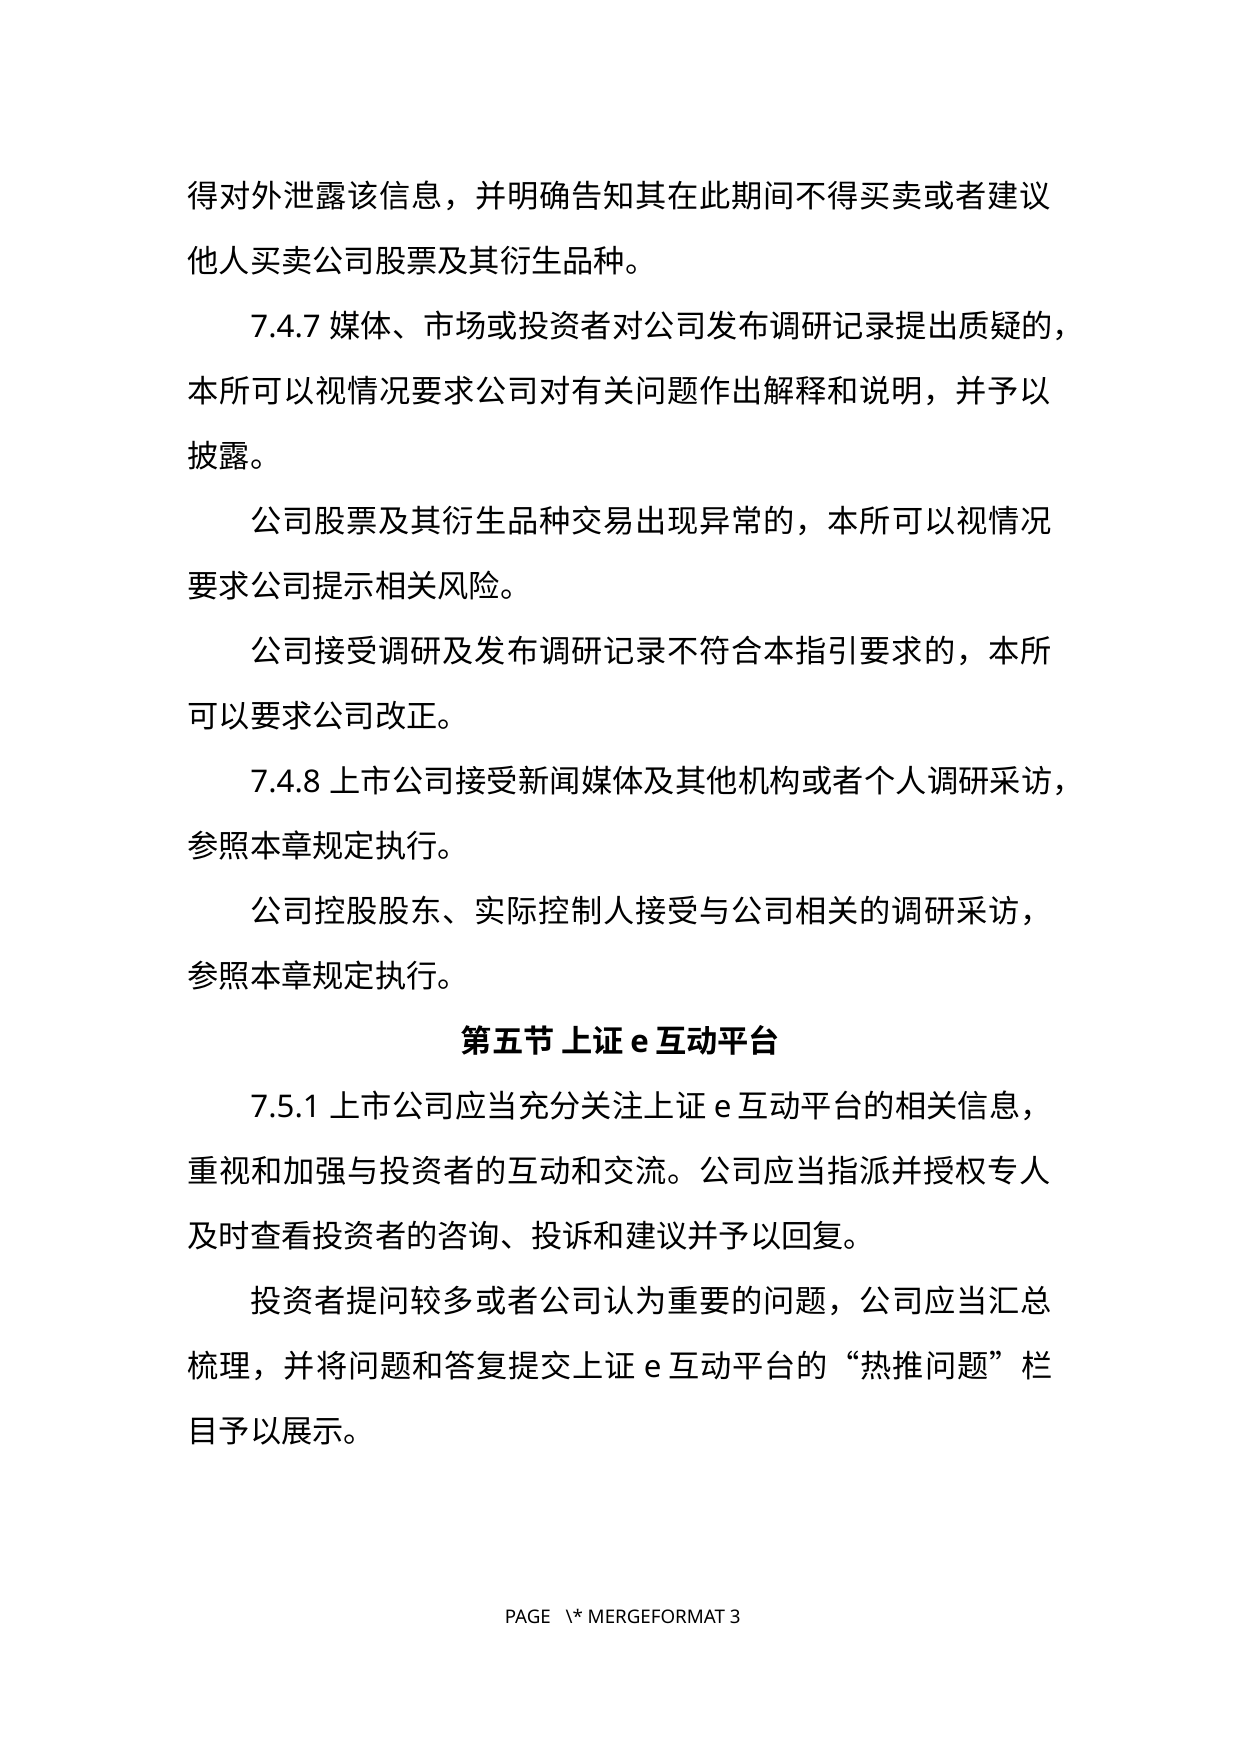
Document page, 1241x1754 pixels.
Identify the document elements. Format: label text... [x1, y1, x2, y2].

text 7.5.1 上市公司应当充分关注上证e互动平台的相关信息，重视和加强与投资者的互动和交流。公司应当指派并授权专人及时查看投资者的咨询、投诉和建议并予以回复。 [187, 1072, 1053, 1267]
text 7.4.8 上市公司接受新闻媒体及其他机构或者个人调研采访，参照本章规定执行。 [187, 747, 1053, 877]
text 公司股票及其衍生品种交易出现异常的，本所可以视情况要求公司提示相关风险。 [187, 487, 1053, 617]
text 投资者提问较多或者公司认为重要的问题，公司应当汇总梳理，并将问题和答复提交上证e互动平台的“热推问题”栏目予以展示。 [187, 1267, 1053, 1462]
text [187, 162, 1053, 292]
text 公司接受调研及发布调研记录不符合本指引要求的，本所可以要求公司改正。 [187, 617, 1053, 747]
text 7.4.7 媒体、市场或投资者对公司发布调研记录提出质疑的，本所可以视情况要求公司对有关问题作出解释和说明，并予以披露。 [187, 292, 1053, 487]
subtitle 第五节 上证e互动平台 [187, 1007, 1053, 1072]
text 公司控股股东、实际控制人接受与公司相关的调研采访，参照本章规定执行。 [187, 877, 1053, 1007]
